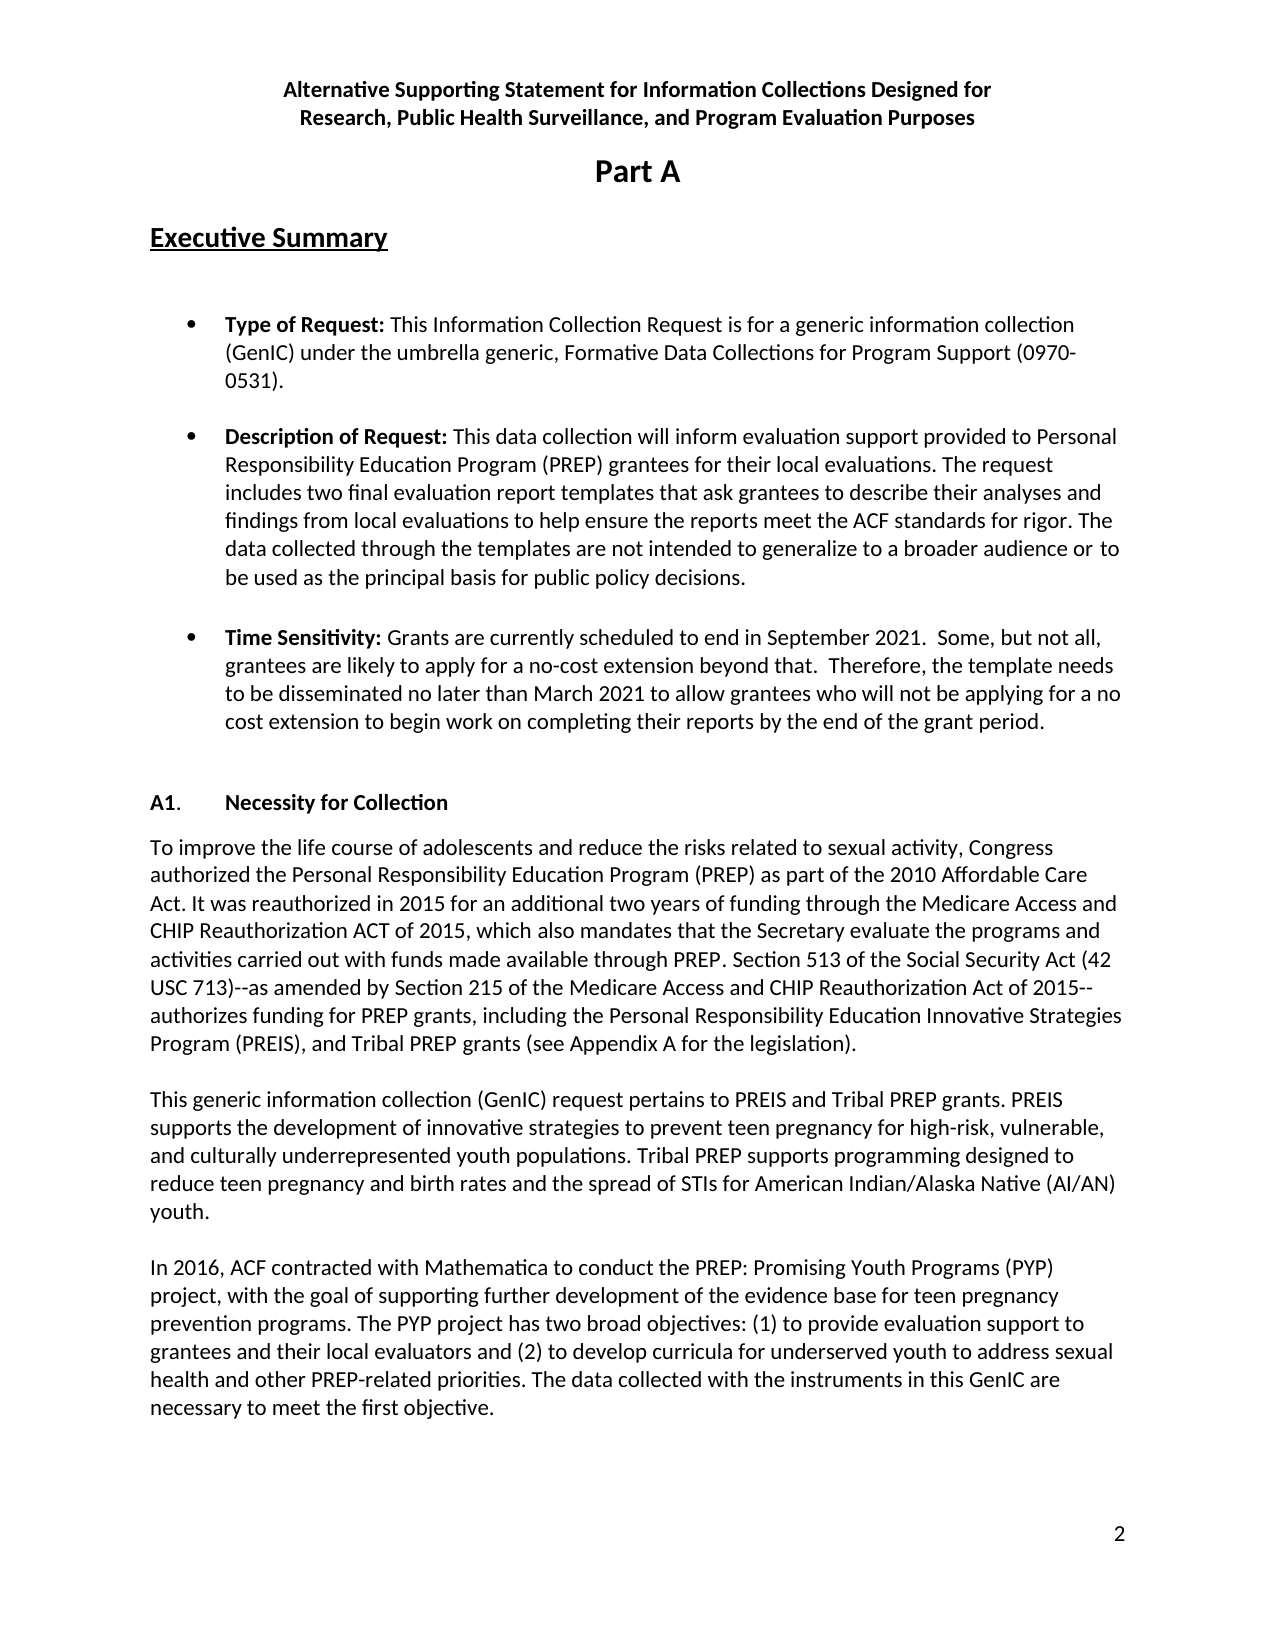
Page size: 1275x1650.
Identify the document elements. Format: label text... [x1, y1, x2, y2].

list Time Sensitivity: Grants are currently scheduled to end in September 2021. Some, but not all, grantees are likely to apply for a no-cost extension beyond that. Therefore, the template needs to be disseminated no later than March 2021 to allow grantees who will not be applying for a no cost extension to begin work on completing their reports by the end of the grant period. [187, 623, 1125, 735]
list Type of Request: This Information Collection Request is for a generic information collection (GenIC) under the umbrella generic, Formative Data Collections for Program Support (0970-0531). [187, 310, 1125, 394]
text Executive Summary [150, 219, 1125, 254]
text A1. Necessity for Collection [150, 788, 1125, 816]
text In 2016, ACF contracted with Mathematica to conduct the PREP: Promising Youth Programs (PYP) project, with the goal of supporting further development of the evidence base for teen pregnancy prevention programs. The PYP project has two broad objectives: (1) to provide evaluation support to grantees and their local evaluators and (2) to develop curricula for underserved youth to address sexual health and other PREP-related priorities. The data collected with the instruments in this GenIC are necessary to meet the first objective. [150, 1253, 1125, 1421]
text This generic information collection (GenIC) request pertains to PREIS and Tribal PREP grants. PREIS supports the development of innovative strategies to prevent teen pregnancy for high-risk, vulnerable, and culturally underrepresented youth populations. Tribal PREP supports programming designed to reduce teen pregnancy and birth rates and the spread of STIs for American Indian/Alaska Native (AI/AN) youth. [150, 1085, 1125, 1225]
list Description of Request: This data collection will inform evaluation support provided to Personal Responsibility Education Program (PREP) grantees for their local evaluations. The request includes two final evaluation report templates that ask grantees to describe their analyses and findings from local evaluations to help ensure the reports meet the ACF standards for rigor. The data collected through the templates are not intended to generalize to a broader audience or to be used as the principal basis for public policy decisions. [187, 422, 1125, 591]
text Part A [150, 150, 1125, 191]
text To improve the life course of adolescents and reduce the risks related to sexual activity, Congress authorized the Personal Responsibility Education Program (PREP) as part of the 2010 Affordable Care Act. It was reauthorized in 2015 for an additional two years of funding through the Medicare Access and CHIP Reauthorization ACT of 2015, which also mandates that the Secretary evaluate the programs and activities carried out with funds made available through PREP. Section 513 of the Social Security Act (42 USC 713)--as amended by Section 215 of the Medicare Access and CHIP Reauthorization Act of 2015--authorizes funding for PREP grants, including the Personal Responsibility Education Innovative Strategies Program (PREIS), and Tribal PREP grants (see Appendix A for the legislation). [150, 833, 1125, 1057]
